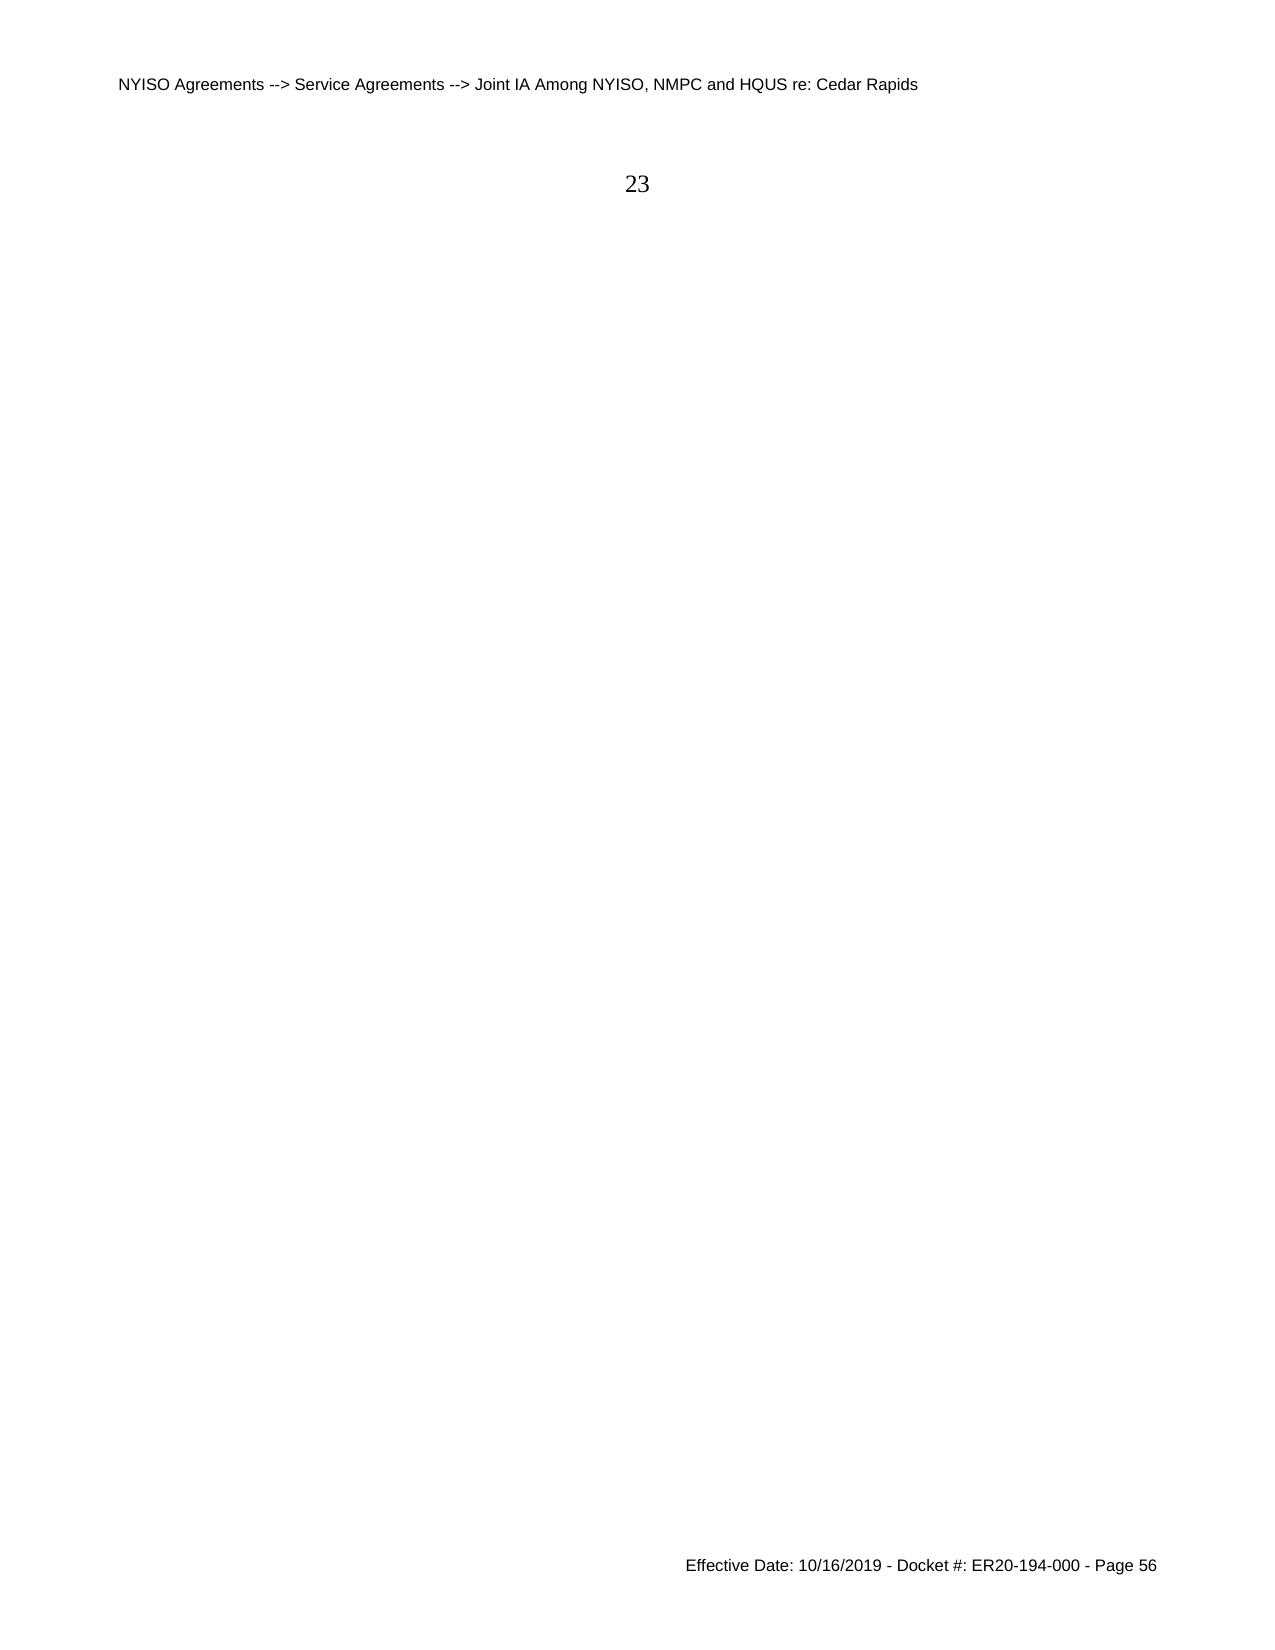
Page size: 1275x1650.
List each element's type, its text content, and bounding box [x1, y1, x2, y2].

text 23 [625, 170, 1275, 199]
